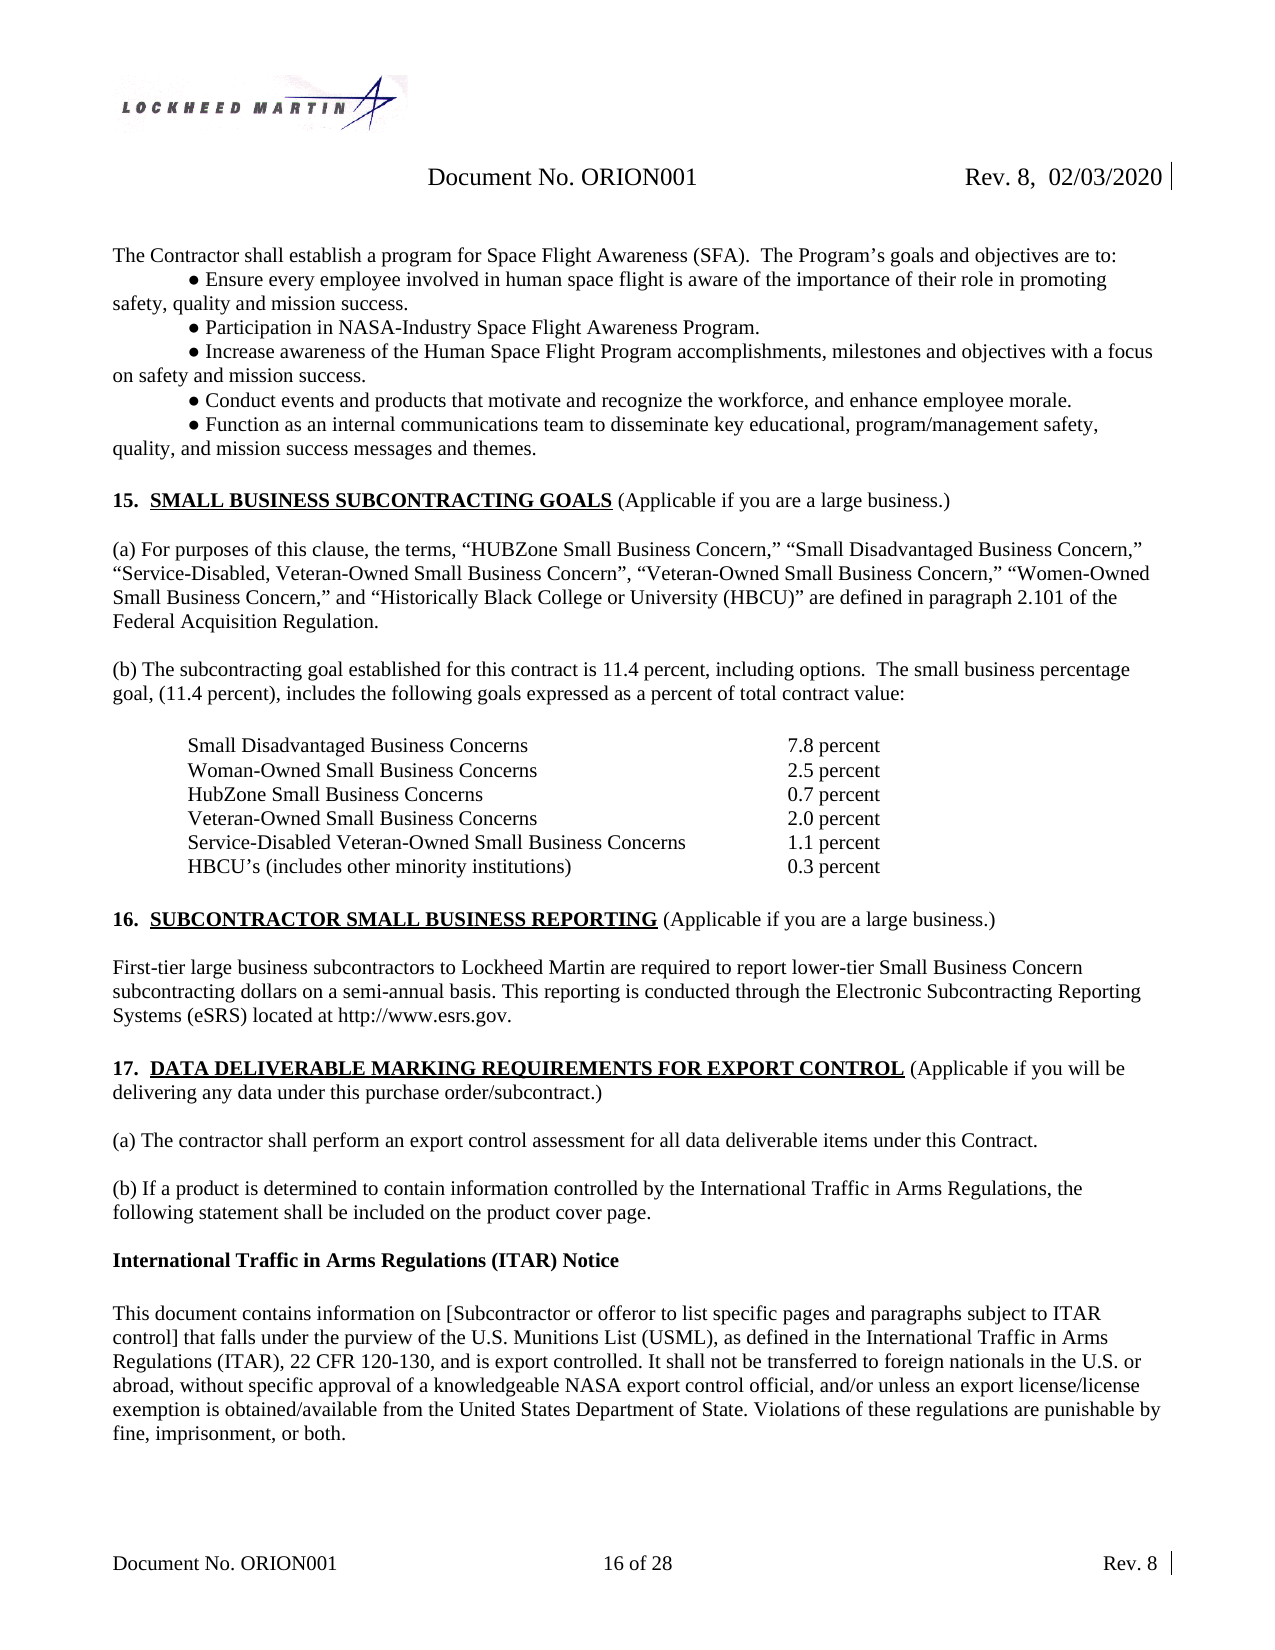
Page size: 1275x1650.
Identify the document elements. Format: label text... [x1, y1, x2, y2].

list SUBCONTRACTOR SMALL BUSINESS REPORTING (Applicable if you are a large business.) [112, 907, 1162, 931]
text (a) For purposes of this clause, the terms, “HUBZone Small Business Concern,” “Small Disadvantaged Business Concern,” “Service-Disabled, Veteran-Owned Small Business Concern”, “Veteran-Owned Small Business Concern,” “Women-Owned Small Business Concern,” and “Historically Black College or University (HBCU)” are defined in paragraph 2.101 of the Federal Acquisition Regulation. [112, 537, 1162, 633]
picture [112, 75, 408, 133]
text First-tier large business subcontractors to Lockheed Martin are required to report lower-tier Small Business Concern subcontracting dollars on a semi-annual basis. This reporting is conducted through the Electronic Subcontracting Reporting Systems (eSRS) located at http://www.esrs.gov. [112, 955, 1162, 1027]
list DATA DELIVERABLE MARKING REQUIREMENTS FOR EXPORT CONTROL (Applicable if you will be delivering any data under this purchase order/subcontract.) [112, 1056, 1162, 1104]
text ● Conduct events and products that motivate and recognize the workforce, and enhance employee morale. [112, 387, 1162, 412]
text Service-Disabled Veteran-Owned Small Business Concerns 1.1 percent [112, 830, 1162, 854]
text International Traffic in Arms Regulations (ITAR) Notice [112, 1248, 1162, 1301]
text HubZone Small Business Concerns 0.7 percent [112, 782, 1162, 806]
text ● Participation in NASA-Industry Space Flight Awareness Program. [112, 315, 1162, 339]
text ● Function as an internal communications team to disseminate key educational, program/management safety, quality, and mission success messages and themes. [112, 412, 1162, 460]
text Woman-Owned Small Business Concerns 2.5 percent [112, 757, 1162, 782]
text (b) The subcontracting goal established for this contract is 11.4 percent, including options. The small business percentage goal, (11.4 percent), includes the following goals expressed as a percent of total contract value: [112, 657, 1162, 705]
text Small Disadvantaged Business Concerns 7.8 percent [112, 733, 1162, 757]
list SMALL BUSINESS SUBCONTRACTING GOALS (Applicable if you are a large business.) [112, 488, 1162, 512]
text ● Ensure every employee involved in human space flight is aware of the importance of their role in promoting safety, quality and mission success. [112, 267, 1162, 315]
text HBCU’s (includes other minority institutions) 0.3 percent [187, 854, 1162, 878]
text This document contains information on [Subcontractor or offeror to list specific pages and paragraphs subject to ITAR control] that falls under the purview of the U.S. Munitions List (USML), as defined in the International Traffic in Arms Regulations (ITAR), 22 CFR 120-130, and is export controlled. It shall not be transferred to foreign nationals in the or abroad, without specific approval of a knowledgeable NASA export control official, and/or unless an export license/license exemption is obtained/available from the United States Department of State. Violations of these regulations are punishable by fine, imprisonment, or both. [112, 1301, 1162, 1445]
text (a) The contractor shall perform an export control assessment for all data deliverable items under this Contract. [112, 1128, 1162, 1152]
text ● Increase awareness of the Human Space Flight Program accomplishments, milestones and objectives with a focus on safety and mission success. [112, 339, 1162, 387]
text Veteran-Owned Small Business Concerns 2.0 percent [112, 806, 1162, 830]
text (b) If a product is determined to contain information controlled by the International Traffic in Arms Regulations, the following statement shall be included on the product cover page. [112, 1176, 1162, 1224]
text The Contractor shall establish a program for Space Flight Awareness (SFA). The Program’s goals and objectives are to: [112, 243, 1162, 267]
